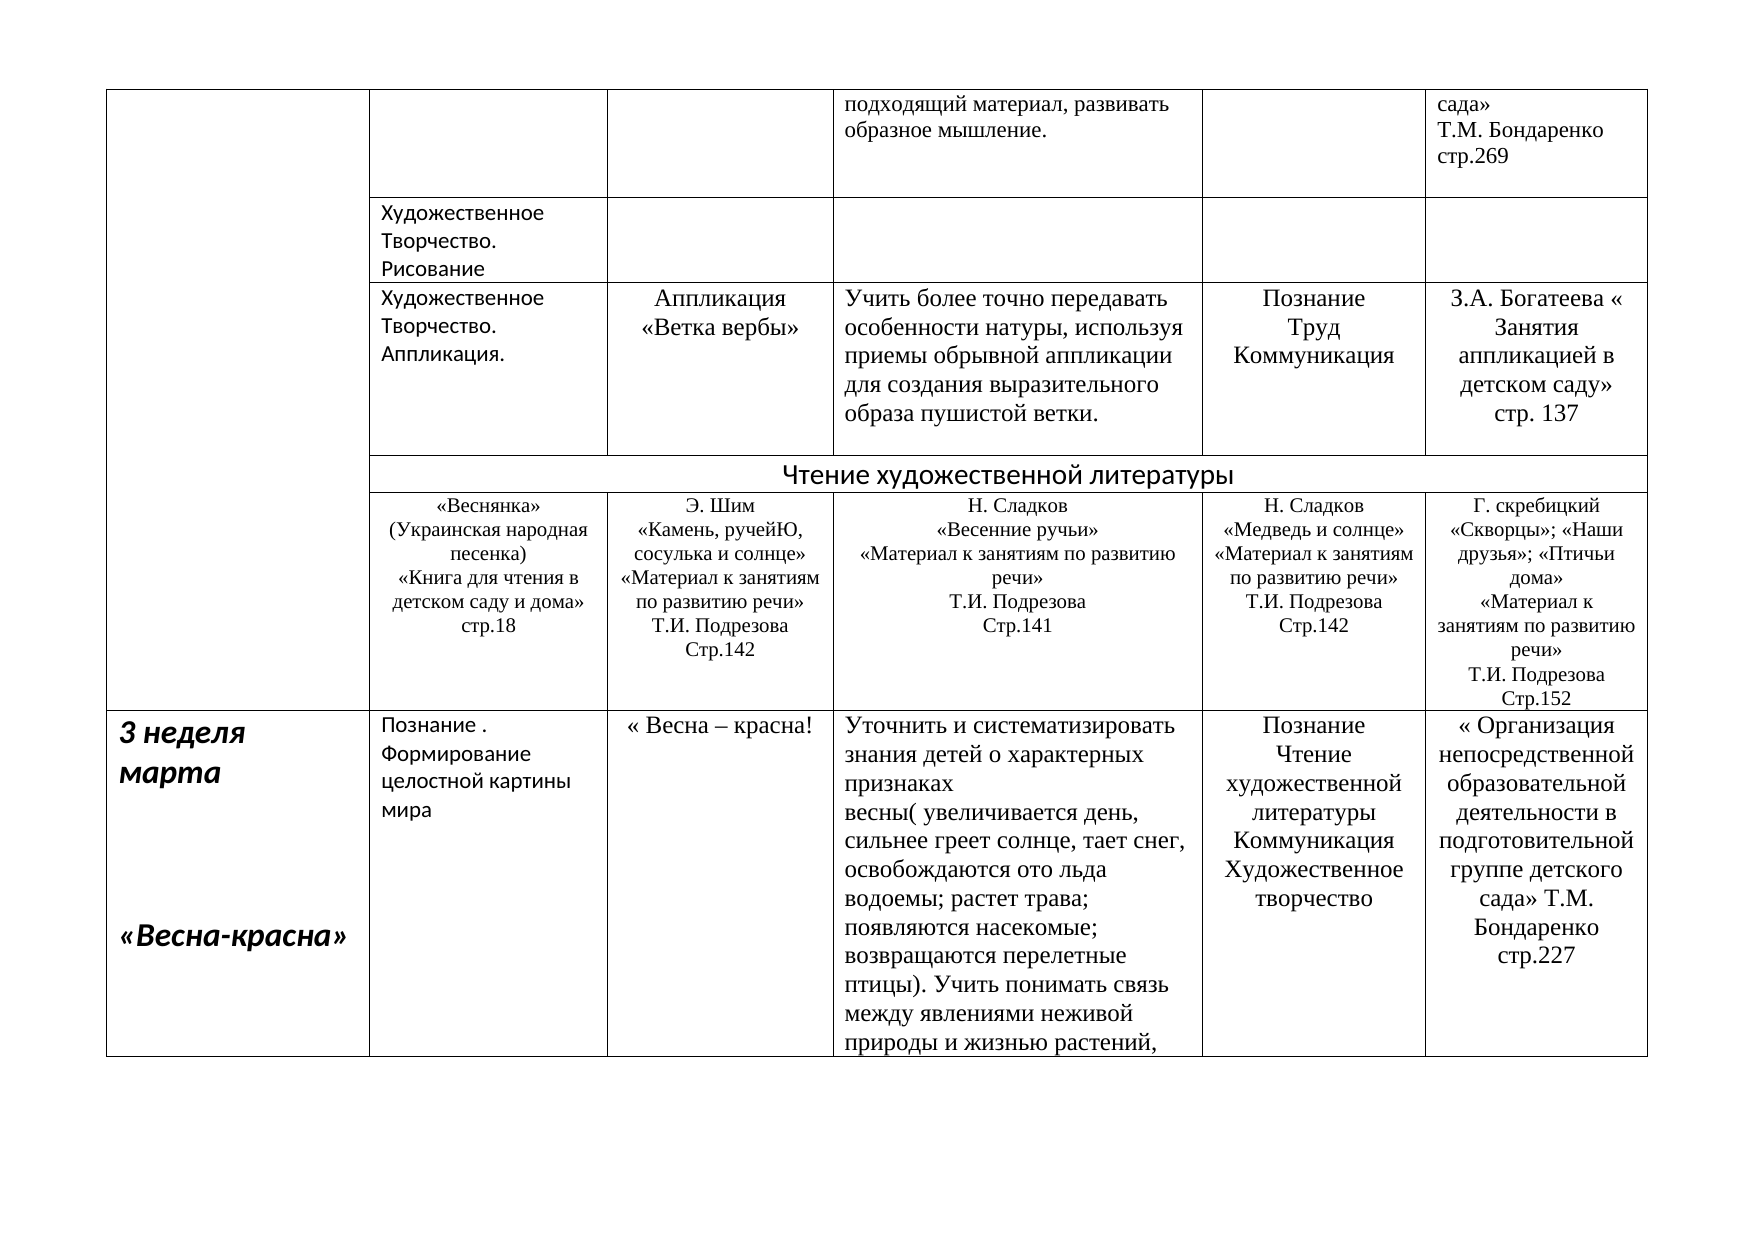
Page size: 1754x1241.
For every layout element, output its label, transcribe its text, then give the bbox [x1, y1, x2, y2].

table_cell [1426, 198, 1647, 282]
table_cell Учить более точно передавать особенности натуры, используя приемы обрывной аппликации для создания выразительного образа пушистой ветки. [834, 283, 1202, 455]
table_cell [107, 711, 369, 1056]
table_cell Чтение художественной литературы [370, 456, 1647, 492]
table_cell Аппликация «Ветка вербы» [608, 283, 833, 455]
table_cell Художественное Творчество. Рисование [370, 198, 607, 282]
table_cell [370, 711, 607, 1056]
table_cell Э. Шим «Камень, ручейЮ, сосулька и солнце» «Материал к занятиям по развитию речи» Т.И. Подрезова Стр.142 [608, 493, 833, 709]
table_cell Н. Сладков «Весенние ручьи» «Материал к занятиям по развитию речи» Т.И. Подрезова Стр.141 [834, 493, 1202, 709]
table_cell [1203, 90, 1425, 197]
table_cell [608, 198, 833, 282]
table_cell З.А. Богатеева « Занятия аппликацией в детском саду» стр. 137 [1426, 283, 1647, 455]
table_cell «Веснянка» (Украинская народная песенка) «Книга для чтения в детском саду и дома» стр.18 [370, 493, 607, 709]
table_cell Н. Сладков «Медведь и солнце» «Материал к занятиям по развитию речи» Т.И. Подрезова Стр.142 [1203, 493, 1425, 709]
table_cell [834, 711, 1202, 1056]
table_cell Художественное Творчество. Аппликация. [370, 283, 607, 455]
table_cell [1426, 711, 1647, 1056]
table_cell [608, 90, 833, 197]
table_cell Г. скребицкий «Скворцы»; «Наши друзья»; «Птичьи дома» «Материал к занятиям по развитию речи» Т.И. Подрезова Стр.152 [1426, 493, 1647, 709]
table_cell [834, 198, 1202, 282]
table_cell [1203, 711, 1425, 1056]
table_cell « Весна – красна! [608, 711, 833, 1056]
table_cell Познание Труд Коммуникация [1203, 283, 1425, 455]
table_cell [834, 90, 1202, 197]
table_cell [370, 90, 607, 197]
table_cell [1426, 90, 1647, 197]
table_cell [1203, 198, 1425, 282]
